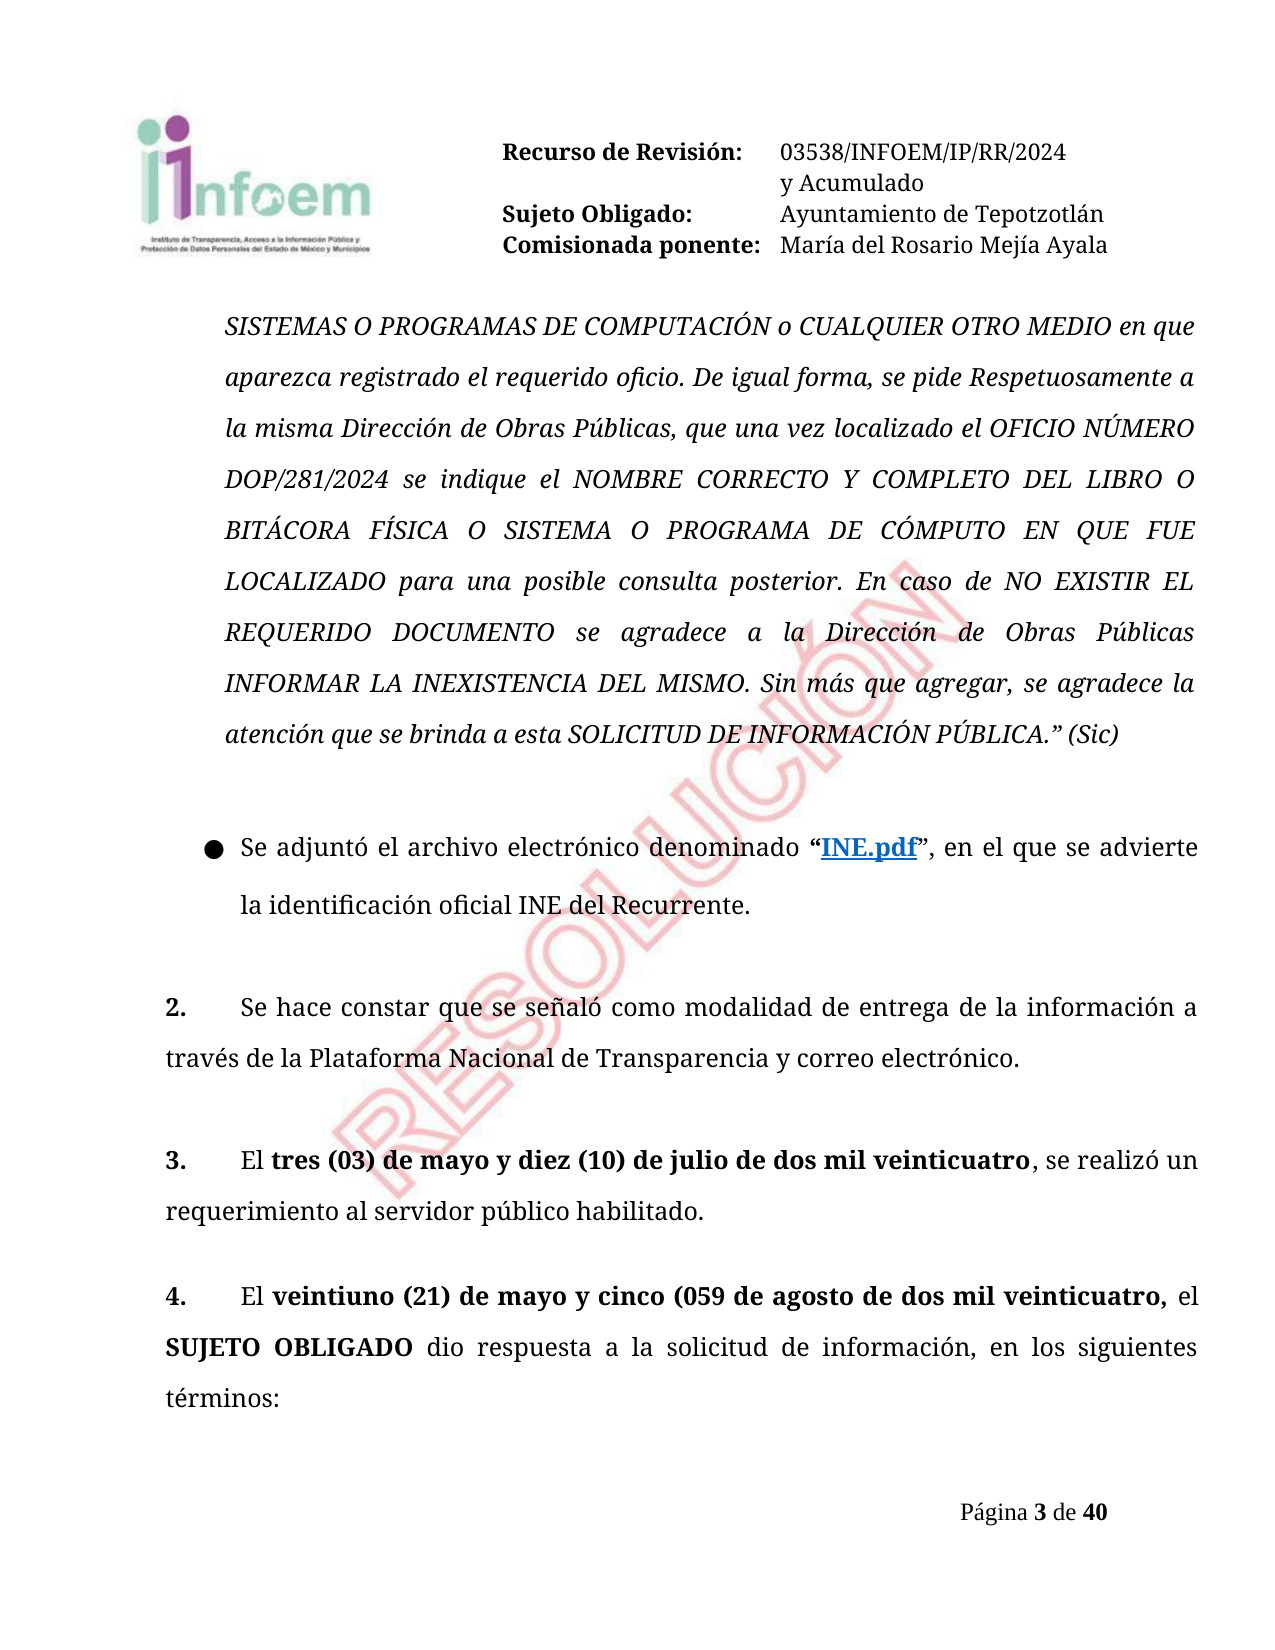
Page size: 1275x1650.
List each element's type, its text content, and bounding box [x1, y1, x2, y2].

list El tres (03) de mayo y diez (10) de julio de dos mil veinticuatro, se realizó un requerimiento al servidor público habilitado. [165, 1143, 1199, 1228]
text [224, 309, 1199, 751]
list Se adjuntó el archivo electrónico denominado “INE.pdf”, en el que se advierte la identificación oficial INE del Recurrente. [203, 819, 1199, 921]
list El veintiuno (21) de mayo y cinco (059 de agosto de dos mil veinticuatro, el SUJETO OBLIGADO dio respuesta a la solicitud de información, en los siguientes términos: [165, 1279, 1199, 1415]
picture [22, 57, 1251, 1650]
list Se hace constar que se señaló como modalidad de entrega de la información a través de la Plataforma Nacional de Transparencia y correo electrónico. [165, 989, 1199, 1074]
